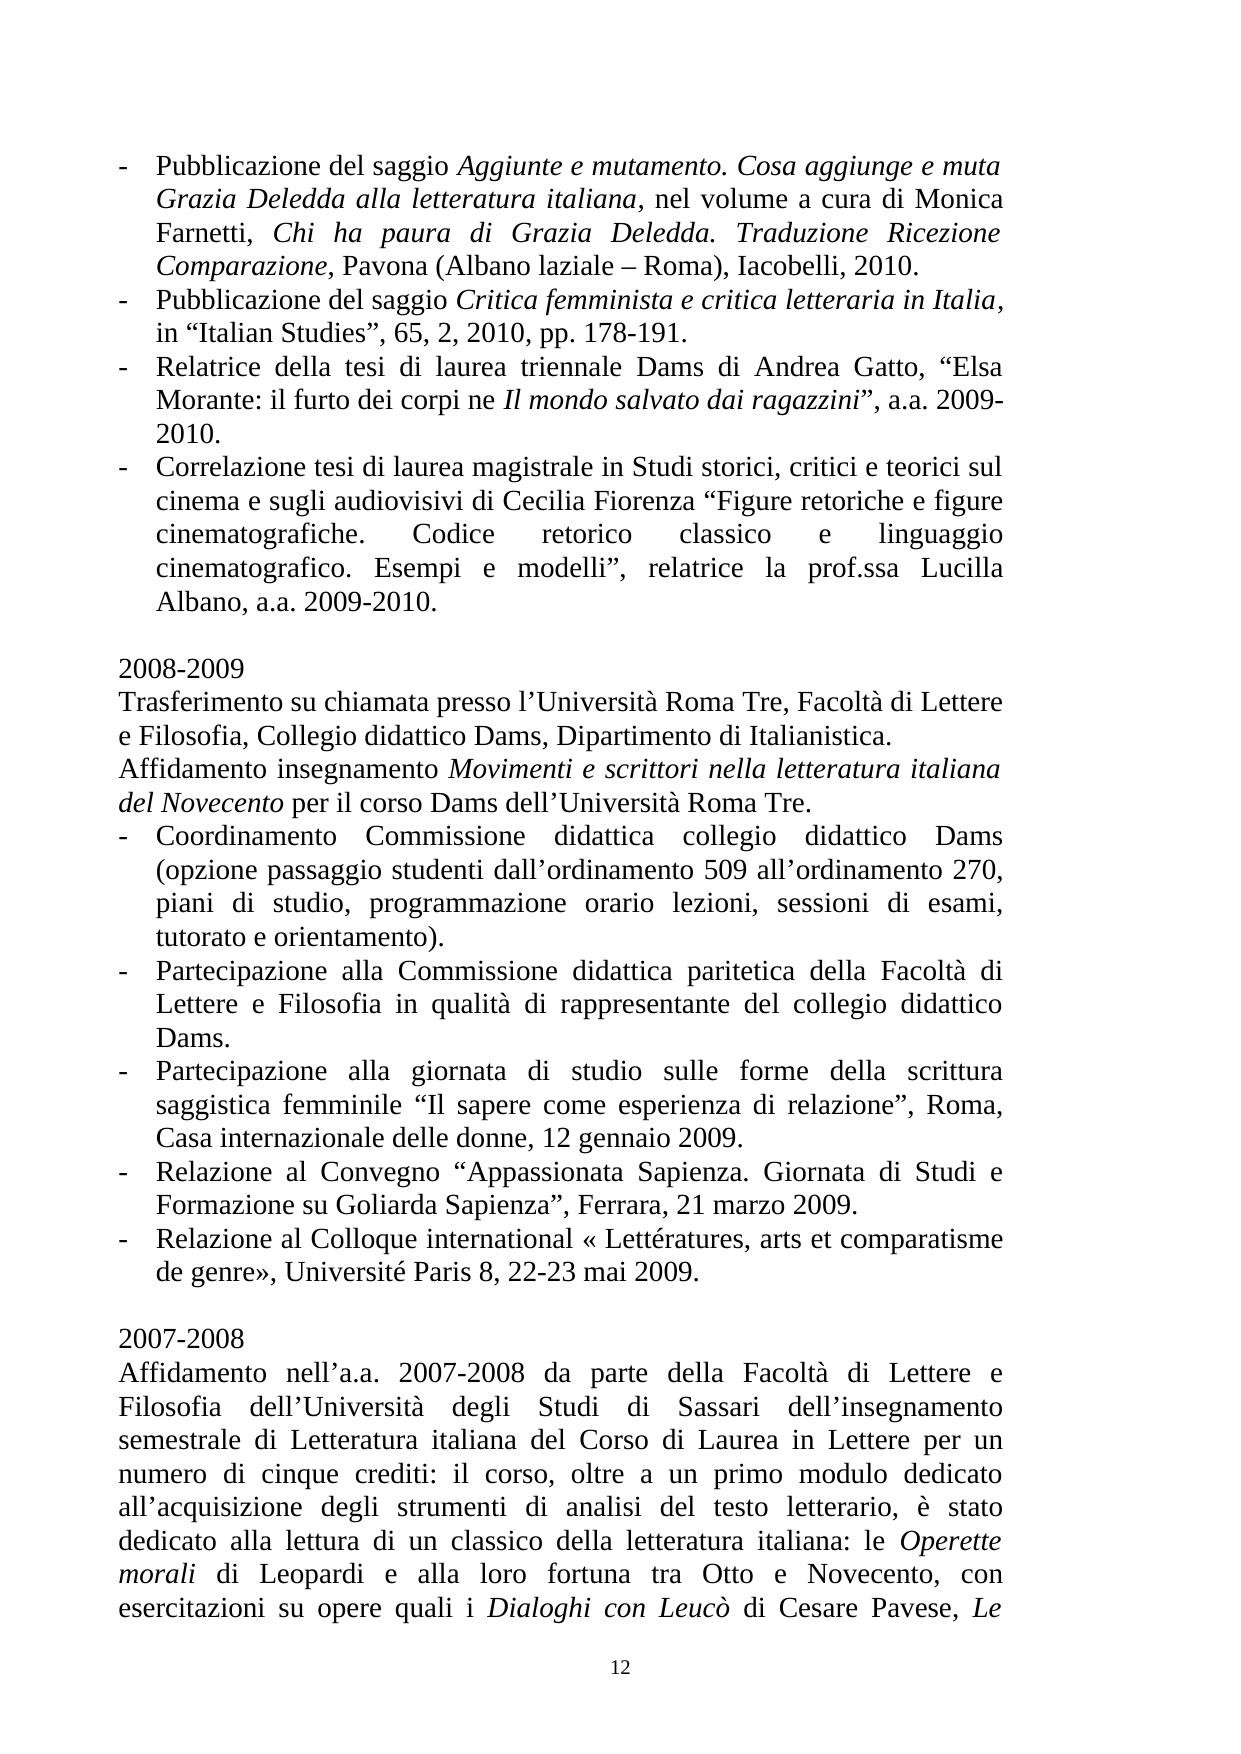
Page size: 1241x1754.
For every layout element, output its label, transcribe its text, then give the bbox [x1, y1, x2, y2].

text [118, 1355, 1004, 1623]
list Partecipazione alla Commissione didattica paritetica della Facoltà di Lettere e Filosofia in qualità di rappresentante del collegio didattico Dams. [118, 953, 1004, 1053]
list Relatrice della tesi di laurea triennale Dams di Andrea Gatto, “Elsa Morante: il furto dei corpi ne Il mondo salvato dai ragazzini”, a.a. 2009-2010. [118, 349, 1004, 449]
list Correlazione tesi di laurea magistrale in Studi storici, critici e teorici sul cinema e sugli audiovisivi di Cecilia Fiorenza “Figure retoriche e figure cinematografiche. Codice retorico classico e linguaggio cinematografico. Esempi e modelli”, relatrice la prof.ssa Lucilla Albano, a.a. 2009-2010. [118, 449, 1004, 617]
text 2007-2008 [118, 1322, 1004, 1355]
text Affidamento insegnamento Movimenti e scrittori nella letteratura italiana del Novecento per il corso Dams dell’Università Roma Tre. [118, 751, 1004, 818]
list Relazione al Colloque international « Lettératures, arts et comparatisme de genre», Université Paris 8, 22-23 mai 2009. [118, 1221, 1004, 1288]
text Trasferimento su chiamata presso l’Università Roma Tre, Facoltà di Lettere e Filosofia, Collegio didattico Dams, Dipartimento di Italianistica. [118, 684, 1004, 751]
list Coordinamento Commissione didattica collegio didattico Dams (opzione passaggio studenti dall’ordinamento 509 all’ordinamento 270, piani di studio, programmazione orario lezioni, sessioni di esami, tutorato e orientamento). [118, 818, 1004, 953]
list Pubblicazione del saggio Critica femminista e critica letteraria in Italia, in “Italian Studies”, 65, 2, 2010, pp. 178-191. [118, 282, 1004, 349]
list Partecipazione alla giornata di studio sulle forme della scrittura saggistica femminile “Il sapere come esperienza di relazione”, Roma, Casa internazionale delle donne, 12 gennaio 2009. [118, 1053, 1004, 1154]
text 2008-2009 [118, 651, 1004, 684]
list Pubblicazione del saggio Aggiunte e mutamento. Cosa aggiunge e muta Grazia Deledda alla letteratura italiana, nel volume a cura di Monica Farnetti, Chi ha paura di Grazia Deledda. Traduzione Ricezione Comparazione, Pavona (Albano laziale – Roma), Iacobelli, 2010. [118, 148, 1004, 282]
list Relazione al Convegno “Appassionata Sapienza. Giornata di Studi e Formazione su Goliarda Sapienza”, Ferrara, 21 marzo 2009. [118, 1154, 1004, 1221]
